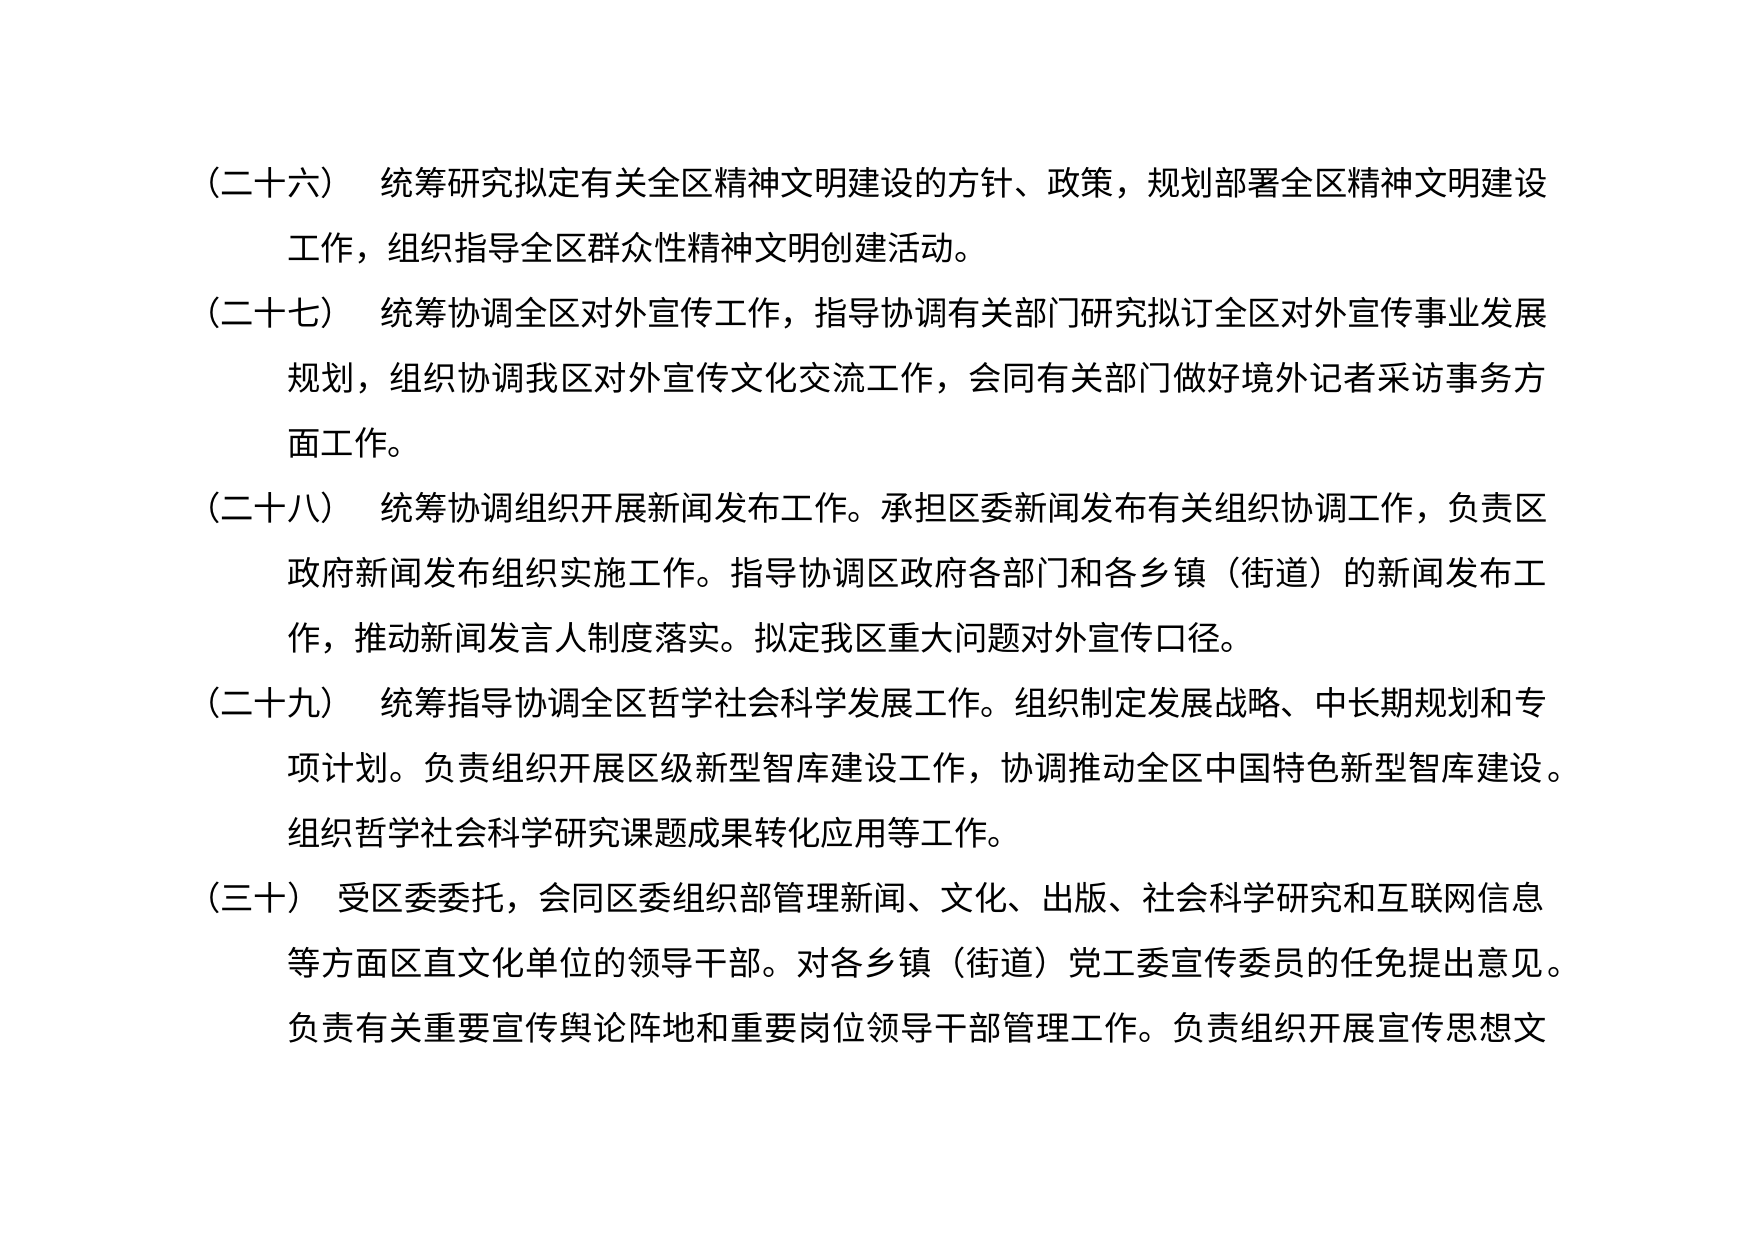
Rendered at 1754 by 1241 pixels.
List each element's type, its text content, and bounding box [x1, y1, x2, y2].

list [187, 864, 1547, 1059]
list 统筹指导协调全区哲学社会科学发展工作。组织制定发展战略、中长期规划和专项计划。负责组织开展区级新型智库建设工作，协调推动全区中国特色新型智库建设。组织哲学社会科学研究课题成果转化应用等工作。 [187, 669, 1547, 864]
list 统筹协调组织开展新闻发布工作。承担区委新闻发布有关组织协调工作，负责区政府新闻发布组织实施工作。指导协调区政府各部门和各乡镇（街道）的新闻发布工作，推动新闻发言人制度落实。拟定我区重大问题对外宣传口径。 [187, 474, 1547, 669]
list 统筹研究拟定有关全区精神文明建设的方针、政策，规划部署全区精神文明建设工作，组织指导全区群众性精神文明创建活动。 [187, 149, 1547, 279]
list 统筹协调全区对外宣传工作，指导协调有关部门研究拟订全区对外宣传事业发展规划，组织协调我区对外宣传文化交流工作，会同有关部门做好境外记者采访事务方面工作。 [187, 279, 1547, 474]
